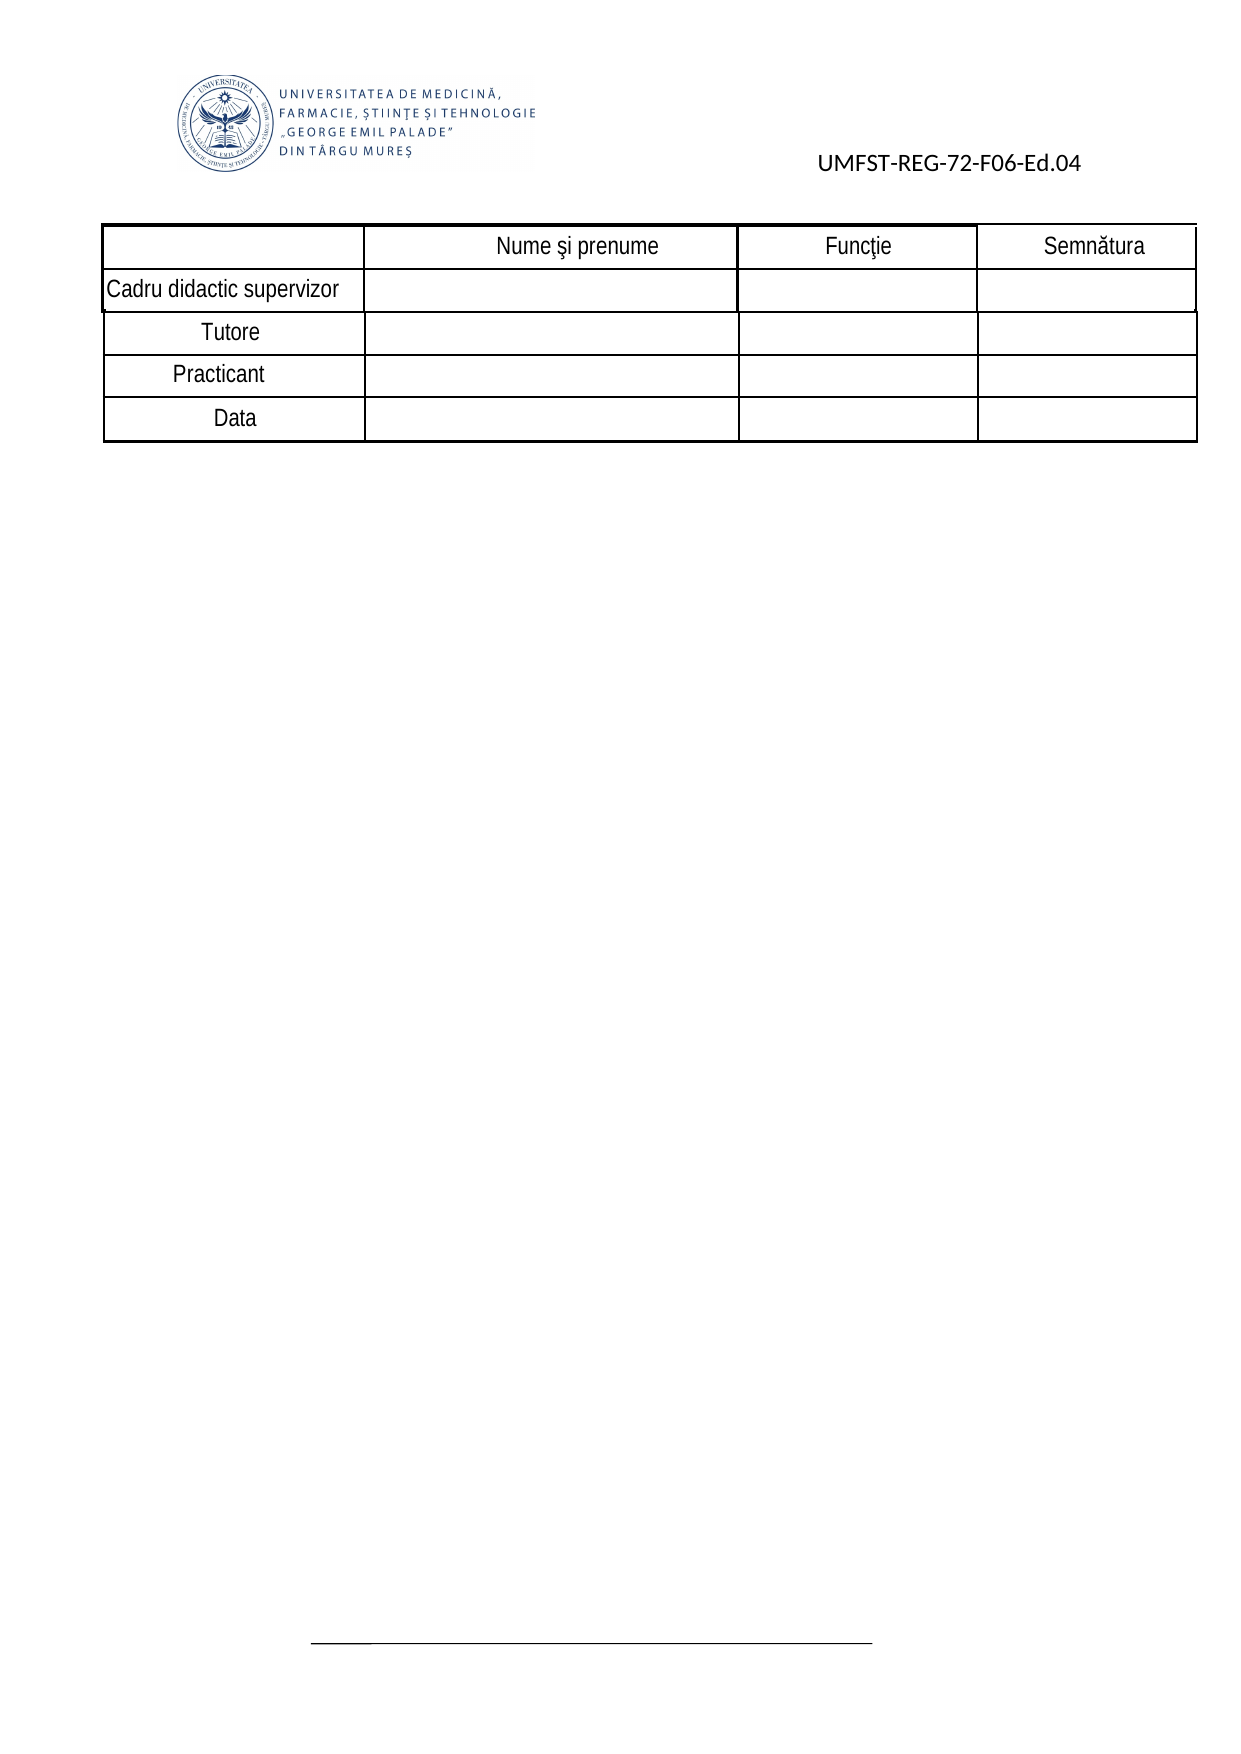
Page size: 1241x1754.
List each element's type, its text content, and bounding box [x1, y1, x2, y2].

table_header Semnătura [978, 225, 1196, 268]
table_header Nume şi prenume [365, 227, 736, 268]
table_cell [979, 398, 1196, 440]
table_cell [978, 270, 1195, 311]
table_cell [366, 398, 738, 440]
table_cell [739, 270, 976, 311]
table_cell [366, 356, 738, 396]
table_cell Tutore [105, 313, 364, 353]
table_cell [366, 313, 738, 353]
table_cell [740, 398, 977, 440]
table_cell [740, 356, 977, 396]
table_cell [740, 313, 977, 353]
table_cell Practicant [105, 356, 364, 396]
table_cell Cadru didactic supervizor [104, 270, 363, 311]
table_header [104, 227, 363, 268]
table_cell [979, 356, 1196, 396]
picture [177, 75, 535, 172]
table_cell [365, 270, 736, 311]
table_cell Data [105, 398, 364, 440]
table_header Funcţie [739, 227, 976, 268]
table_cell [979, 313, 1196, 353]
